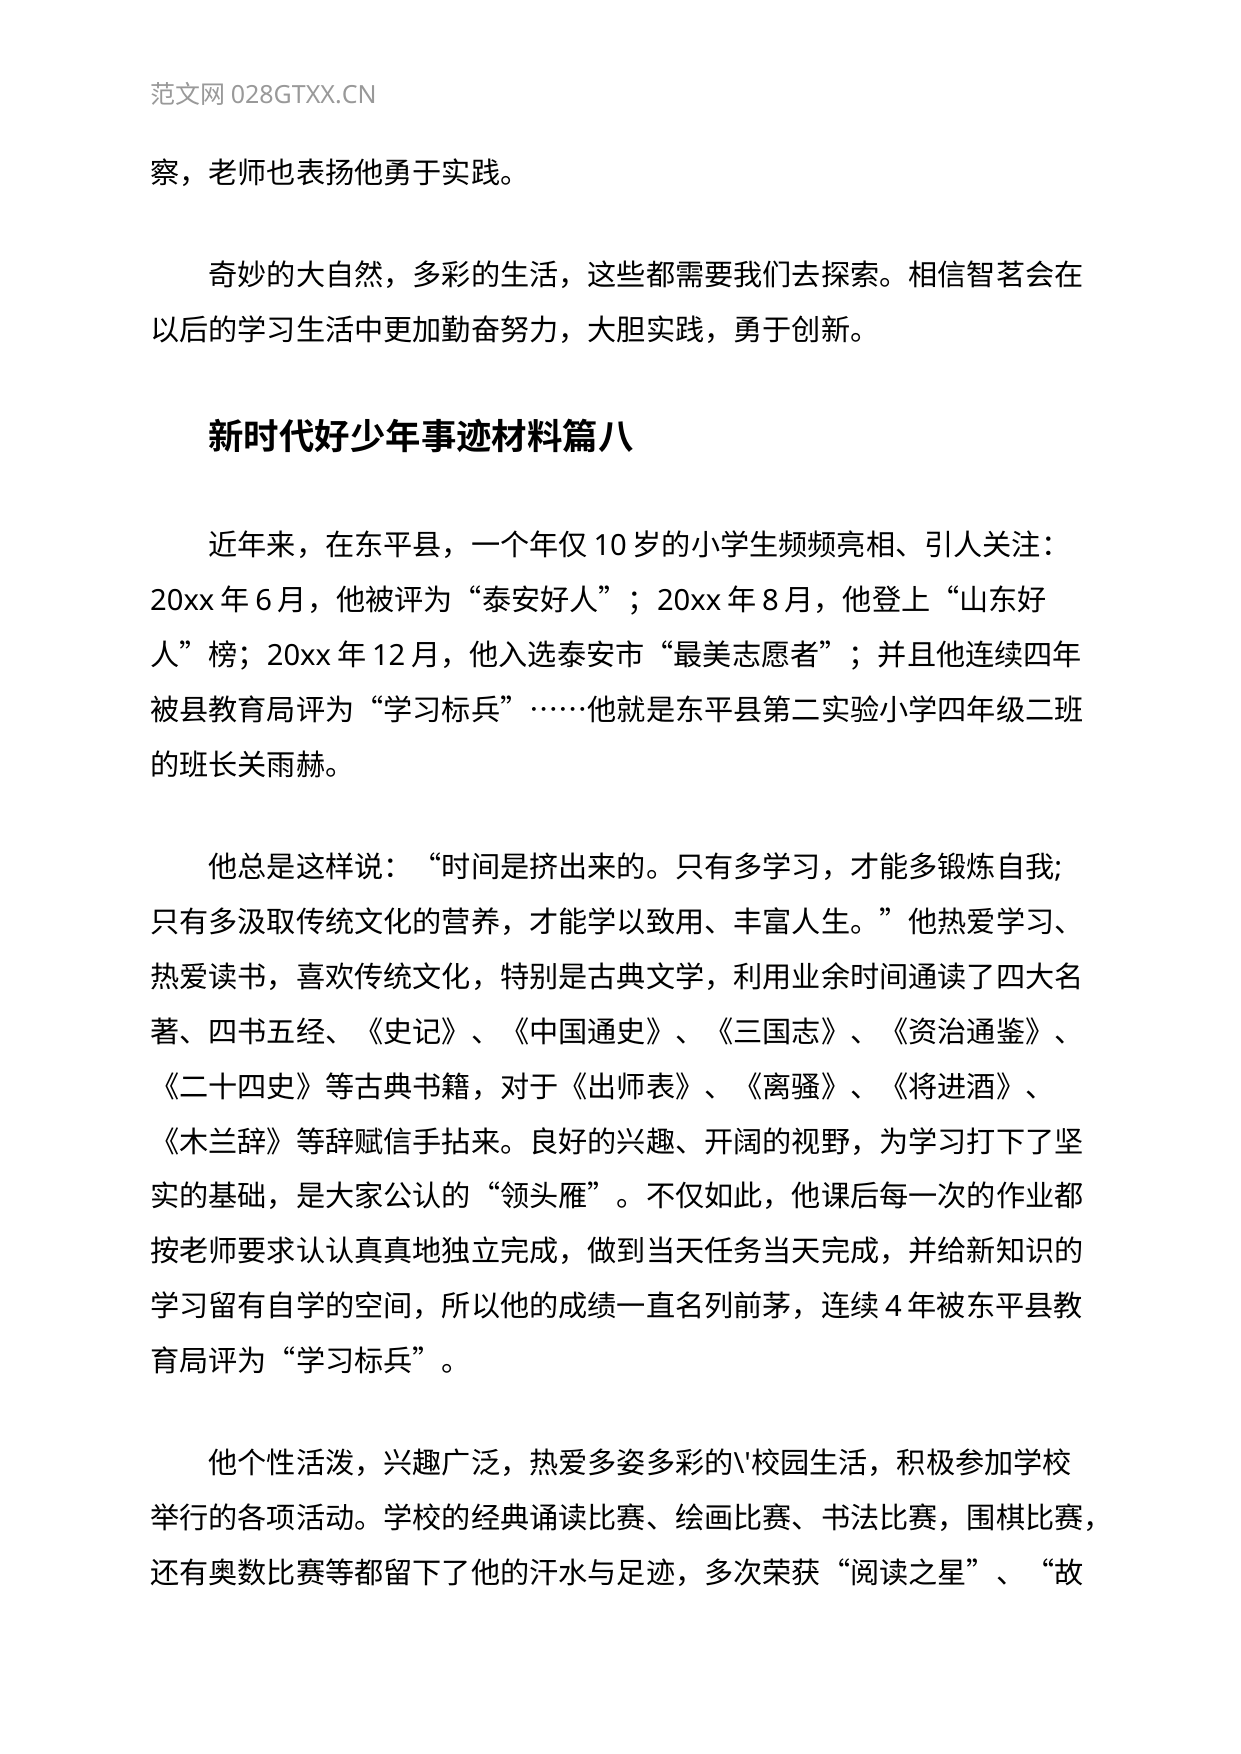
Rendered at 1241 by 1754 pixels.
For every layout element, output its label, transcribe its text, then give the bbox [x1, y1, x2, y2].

text 近年来，在东平县，一个年仅10岁的小学生频频亮相、引人关注：20xx年6月，他被评为“泰安好人”；20xx年8月，他登上“山东好人”榜；20xx年12月，他入选泰安市“最美志愿者”；并且他连续四年被县教育局评为“学习标兵”……他就是东平县第二实验小学四年级二班的班长关雨赫。 [150, 522, 1090, 784]
text 新时代好少年事迹材料篇八 [150, 408, 1090, 460]
text 他总是这样说：“时间是挤出来的。只有多学习，才能多锻炼自我;只有多汲取传统文化的营养，才能学以致用、丰富人生。”他热爱学习、热爱读书，喜欢传统文化，特别是古典文学，利用业余时间通读了四大名著、四书五经、《史记》、《中国通史》、《三国志》、《资治通鉴》、《二十四史》等古典书籍，对于《出师表》、《离骚》、《将进酒》、《木兰辞》等辞赋信手拈来。良好的兴趣、开阔的视野，为学习打下了坚实的基础，是大家公认的“领头雁”。不仅如此，他课后每一次的作业都按老师要求认认真真地独立完成，做到当天任务当天完成，并给新知识的学习留有自学的空间，所以他的成绩一直名列前茅，连续4年被东平县教育局评为“学习标兵”。 [150, 843, 1090, 1380]
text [150, 150, 1090, 192]
text 奇妙的大自然，多彩的生活，这些都需要我们去探索。相信智茗会在以后的学习生活中更加勤奋努力，大胆实践，勇于创新。 [150, 252, 1090, 349]
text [150, 1439, 1090, 1592]
